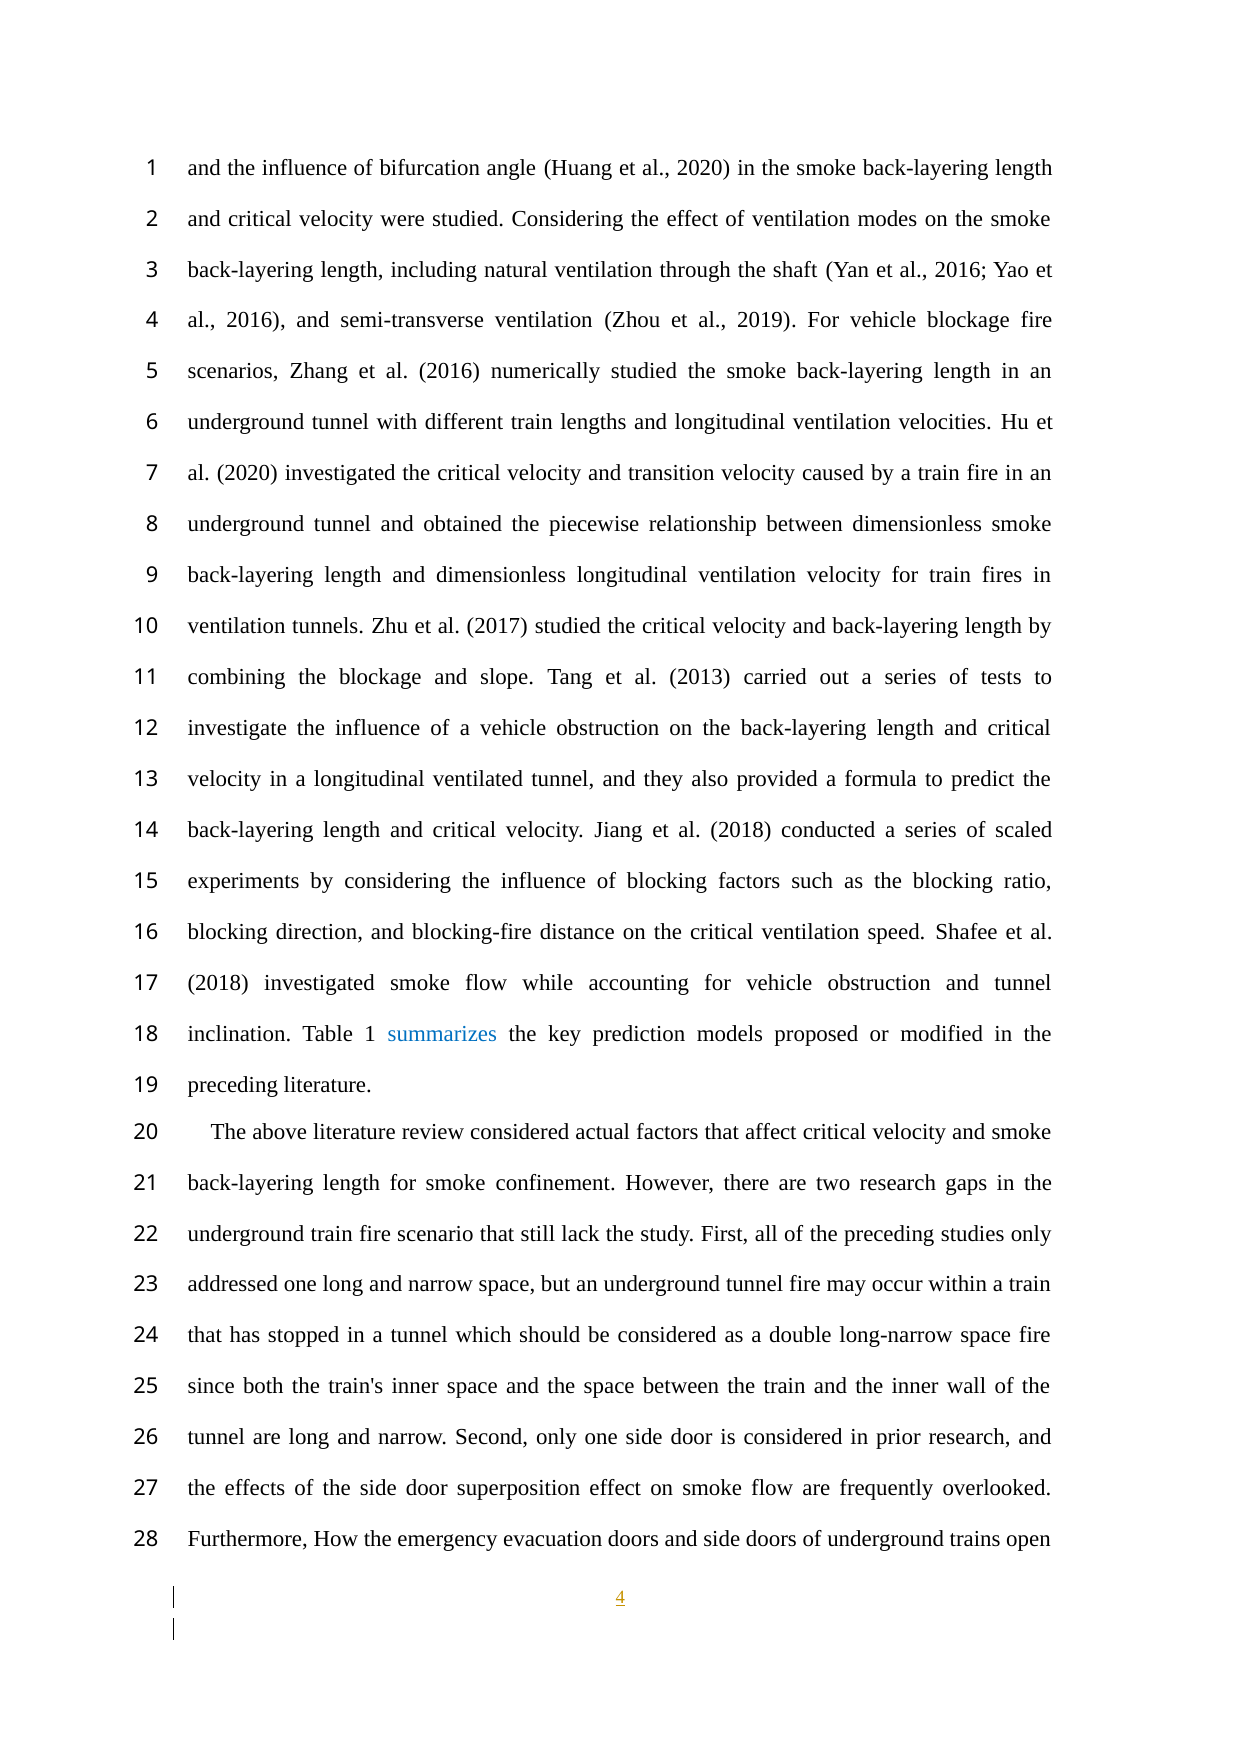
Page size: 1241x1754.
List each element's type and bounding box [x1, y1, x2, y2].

text [187, 1114, 1053, 1555]
text [187, 150, 1053, 1101]
